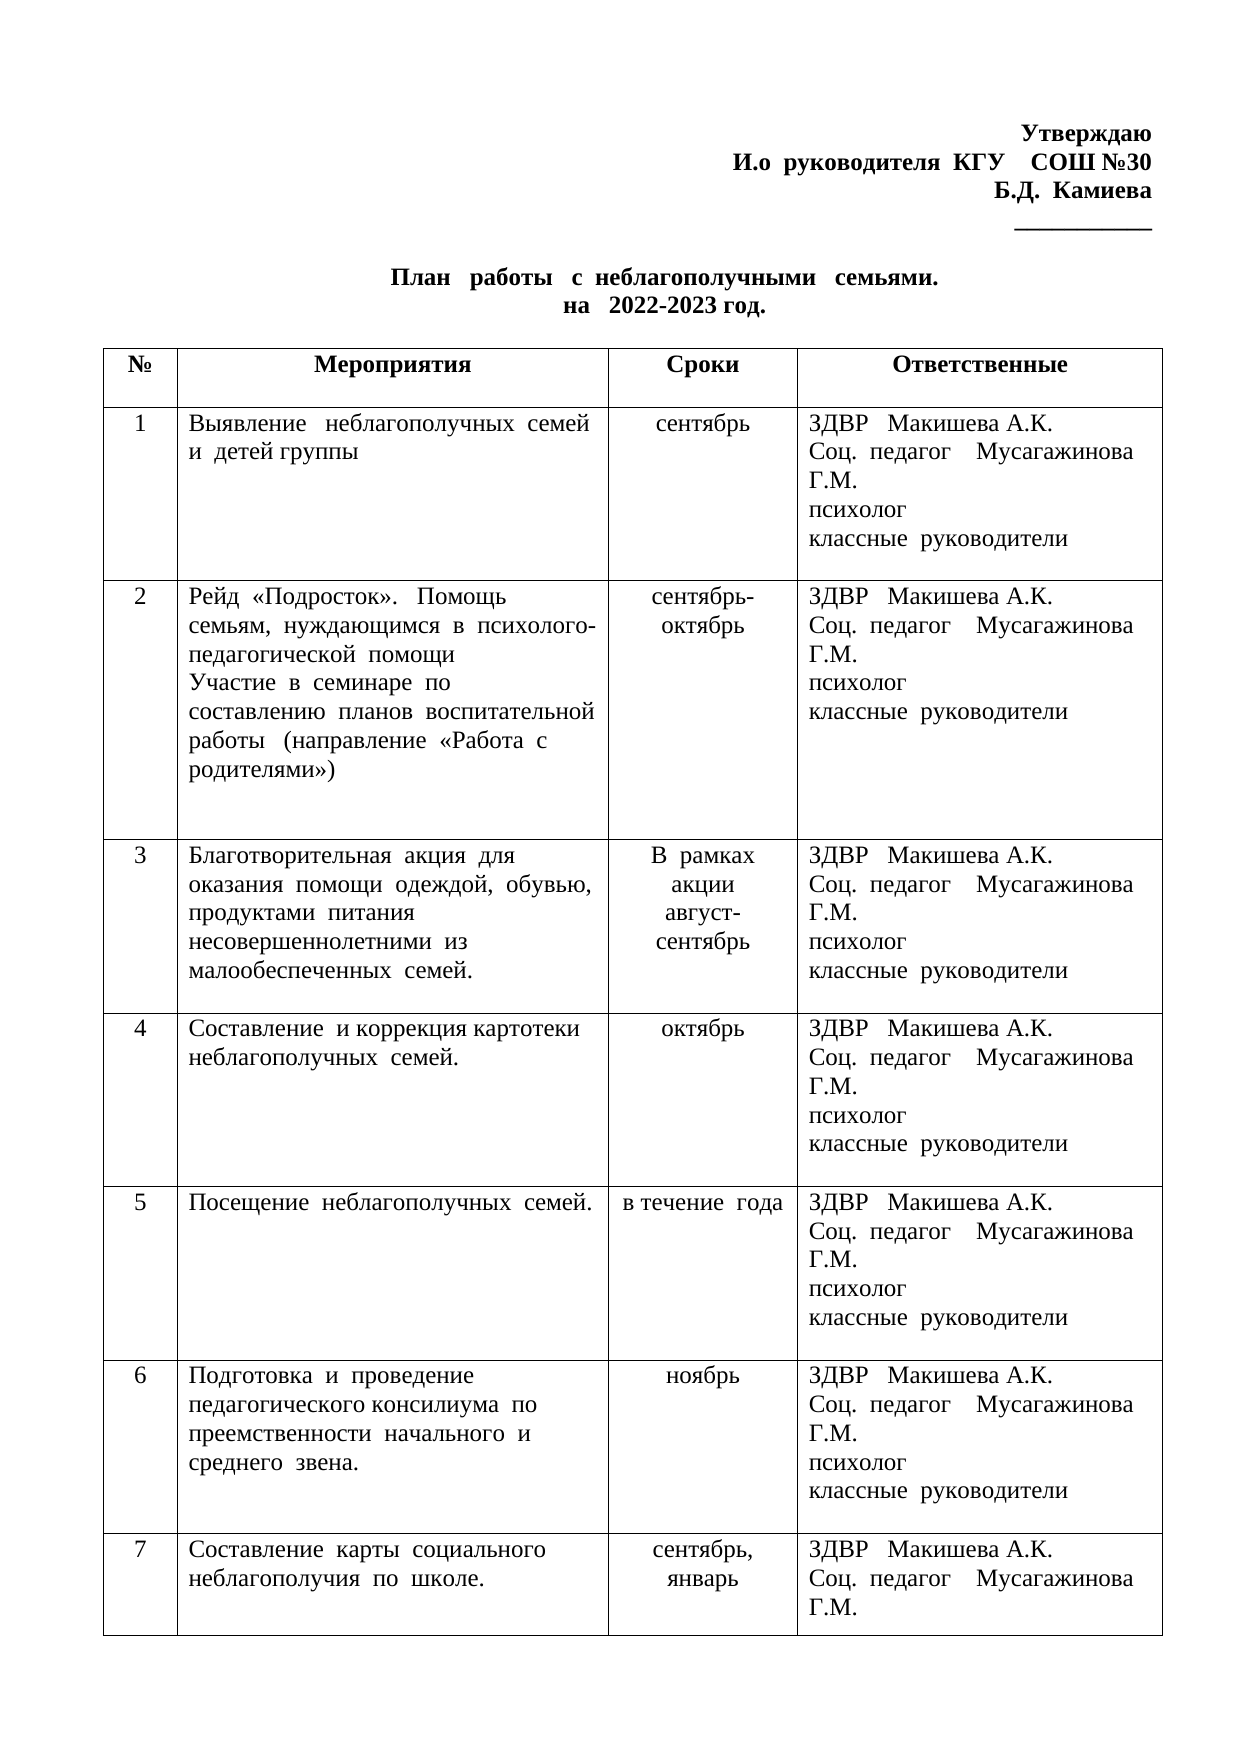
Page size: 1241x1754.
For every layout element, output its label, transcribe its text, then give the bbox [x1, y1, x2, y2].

table_cell ЗДВР Макишева А.К. Соц. педагог Мусагажинова Г.М. психолог классные руководители [798, 1361, 1162, 1533]
table_cell 6 [104, 1361, 177, 1533]
table_cell Выявление неблагополучных семей и детей группы [178, 408, 608, 580]
table_header Мероприятия [178, 349, 608, 407]
table_cell 7 [104, 1534, 177, 1635]
table_cell 4 [104, 1014, 177, 1186]
table_header Ответственные [798, 349, 1162, 407]
table_cell Составление и коррекция картотеки неблагополучных семей. [178, 1014, 608, 1186]
table_cell сентябрь [609, 408, 797, 580]
table_cell октябрь [609, 1014, 797, 1186]
table_cell Посещение неблагополучных семей. [178, 1187, 608, 1359]
table_header Сроки [609, 349, 797, 407]
table_cell сентябрь, январь [609, 1534, 797, 1635]
text И.о руководителя КГУ СОШ №30 [177, 147, 1152, 176]
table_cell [798, 1534, 1162, 1635]
table_cell Рейд «Подросток». Помощь семьям, нуждающимся в психолого-педагогической помощи Участие в семинаре по составлению планов воспитательной работы (направление «Работа с родителями») [178, 581, 608, 839]
table_cell В рамках акции август-сентябрь [609, 840, 797, 1012]
text План работы с неблагополучными семьями. [177, 262, 1152, 291]
table_cell ЗДВР Макишева А.К. Соц. педагог Мусагажинова Г.М. психолог классные руководители [798, 1187, 1162, 1359]
text на 2022-2023 год. [177, 291, 1152, 319]
table_cell Благотворительная акция для оказания помощи одеждой, обувью, продуктами питания несовершеннолетними из малообеспеченных семей. [178, 840, 608, 1012]
table_cell Подготовка и проведение педагогического консилиума по преемственности начального и среднего звена. [178, 1361, 608, 1533]
text ___________ [177, 204, 1152, 233]
table_cell ЗДВР Макишева А.К. Соц. педагог Мусагажинова Г.М. психолог классные руководители [798, 1014, 1162, 1186]
table_cell 2 [104, 581, 177, 839]
table_cell 3 [104, 840, 177, 1012]
table_cell сентябрь- октябрь [609, 581, 797, 839]
text Б.Д. Камиева [177, 176, 1152, 204]
table_cell ноябрь [609, 1361, 797, 1533]
table_cell 1 [104, 408, 177, 580]
table_cell 5 [104, 1187, 177, 1359]
table_cell ЗДВР Макишева А.К. Соц. педагог Мусагажинова Г.М. психолог классные руководители [798, 581, 1162, 839]
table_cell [178, 1534, 608, 1635]
text Утверждаю [177, 118, 1152, 147]
table_cell ЗДВР Макишева А.К. Соц. педагог Мусагажинова Г.М. психолог классные руководители [798, 840, 1162, 1012]
table_cell ЗДВР Макишева А.К. Соц. педагог Мусагажинова Г.М. психолог классные руководители [798, 408, 1162, 580]
table_cell в течение года [609, 1187, 797, 1359]
table_header № [104, 349, 177, 407]
